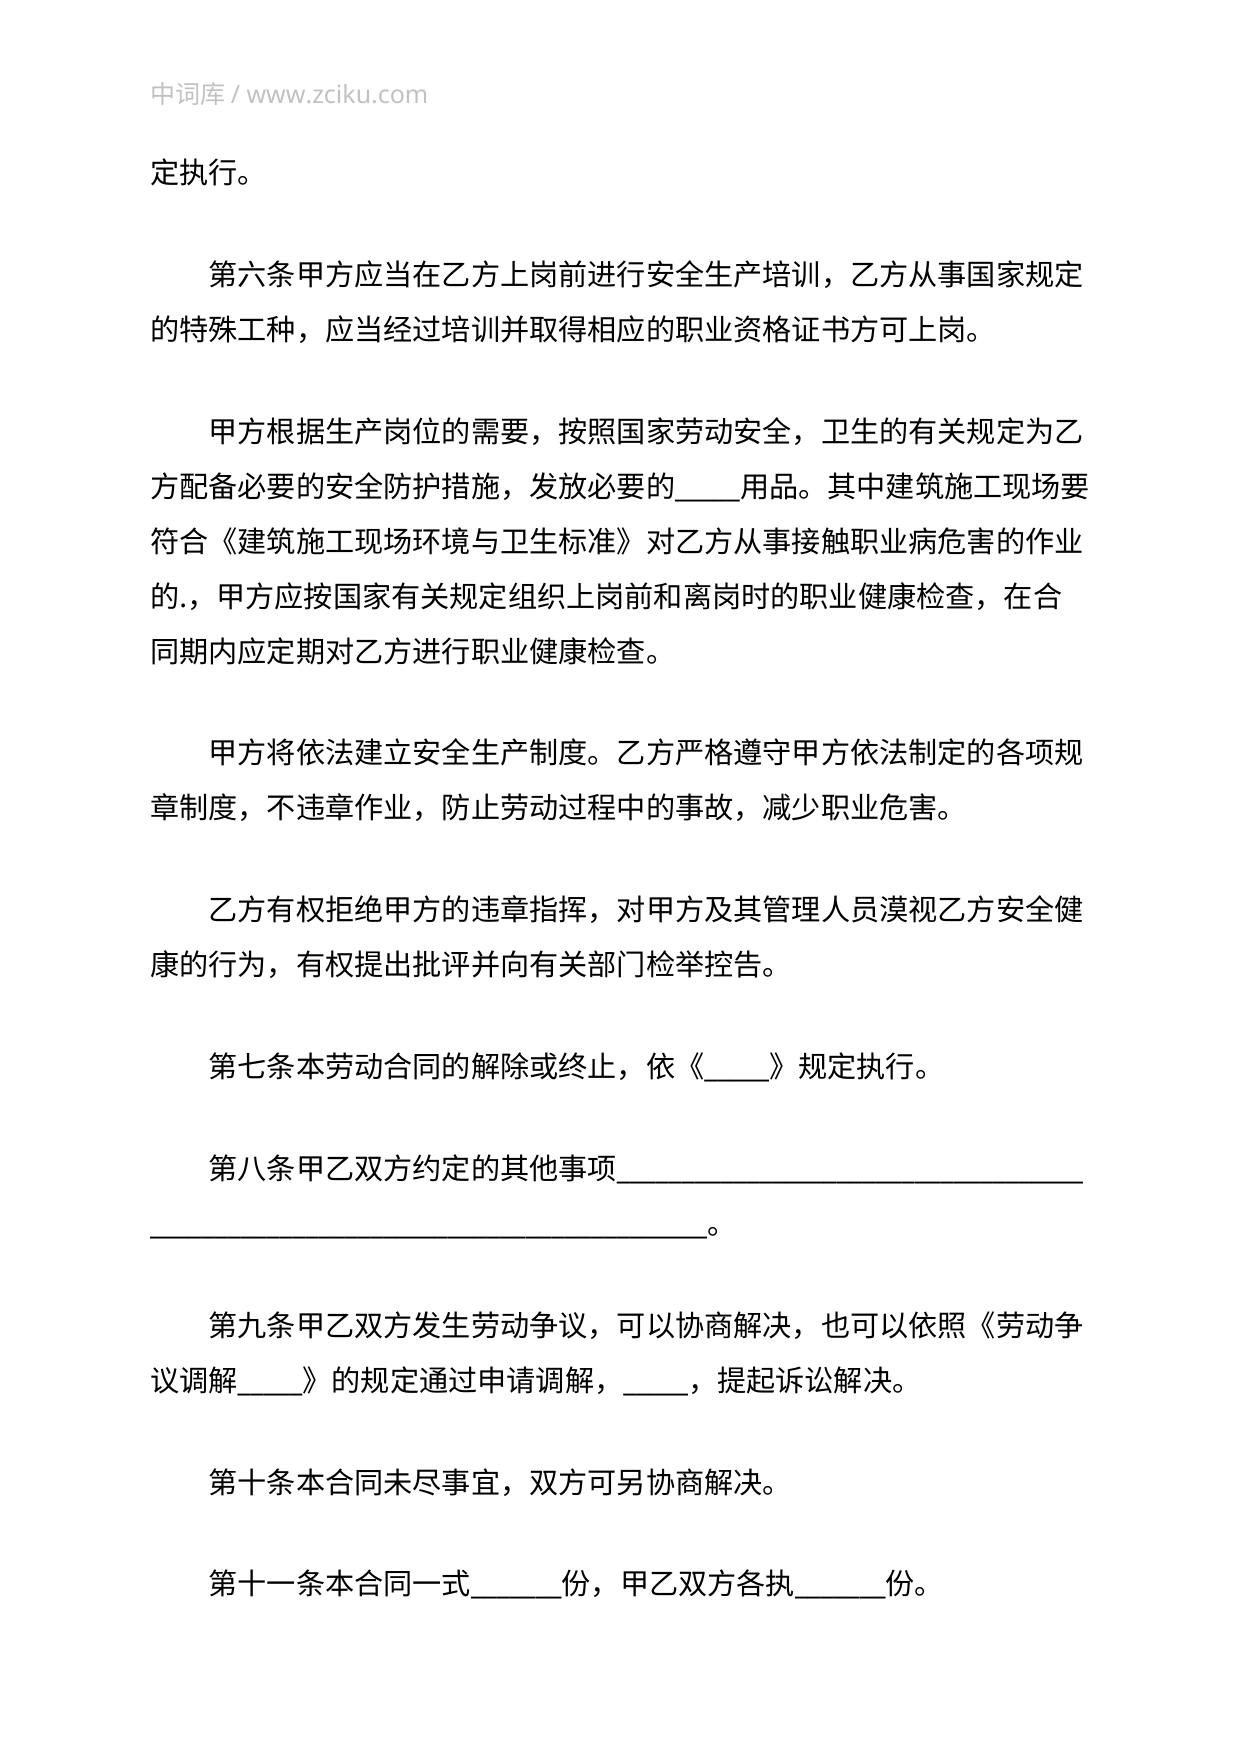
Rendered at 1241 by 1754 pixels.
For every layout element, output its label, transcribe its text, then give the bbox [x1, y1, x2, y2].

text 第七条本劳动合同的解除或终止，依《_____》规定执行。 [150, 1043, 1090, 1086]
text 甲方将依法建立安全生产制度。乙方严格遵守甲方依法制定的各项规章制度，不违章作业，防止劳动过程中的事故，减少职业危害。 [150, 730, 1090, 827]
text 乙方有权拒绝甲方的违章指挥，对甲方及其管理人员漠视乙方安全健康的行为，有权提出批评并向有关部门检举控告。 [150, 887, 1090, 984]
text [150, 150, 1090, 192]
text 第十一条本合同一式_______份，甲乙双方各执_______份。 [150, 1561, 1090, 1603]
text 甲方根据生产岗位的需要，按照国家劳动安全，卫生的有关规定为乙方配备必要的安全防护措施，发放必要的_____用品。其中建筑施工现场要符合《建筑施工现场环境与卫生标准》对乙方从事接触职业病危害的作业的.，甲方应按国家有关规定组织上岗前和离岗时的职业健康检查，在合同期内应定期对乙方进行职业健康检查。 [150, 408, 1090, 671]
text 第六条甲方应当在乙方上岗前进行安全生产培训，乙方从事国家规定的特殊工种，应当经过培训并取得相应的职业资格证书方可上岗。 [150, 252, 1090, 349]
text 第十条本合同未尽事宜，双方可另协商解决。 [150, 1459, 1090, 1501]
text 第八条甲乙双方约定的其他事项_______________________________________________________________________________。 [150, 1145, 1090, 1243]
text 第九条甲乙双方发生劳动争议，可以协商解决，也可以依照《劳动争议调解_____》的规定通过申请调解，_____，提起诉讼解决。 [150, 1302, 1090, 1399]
